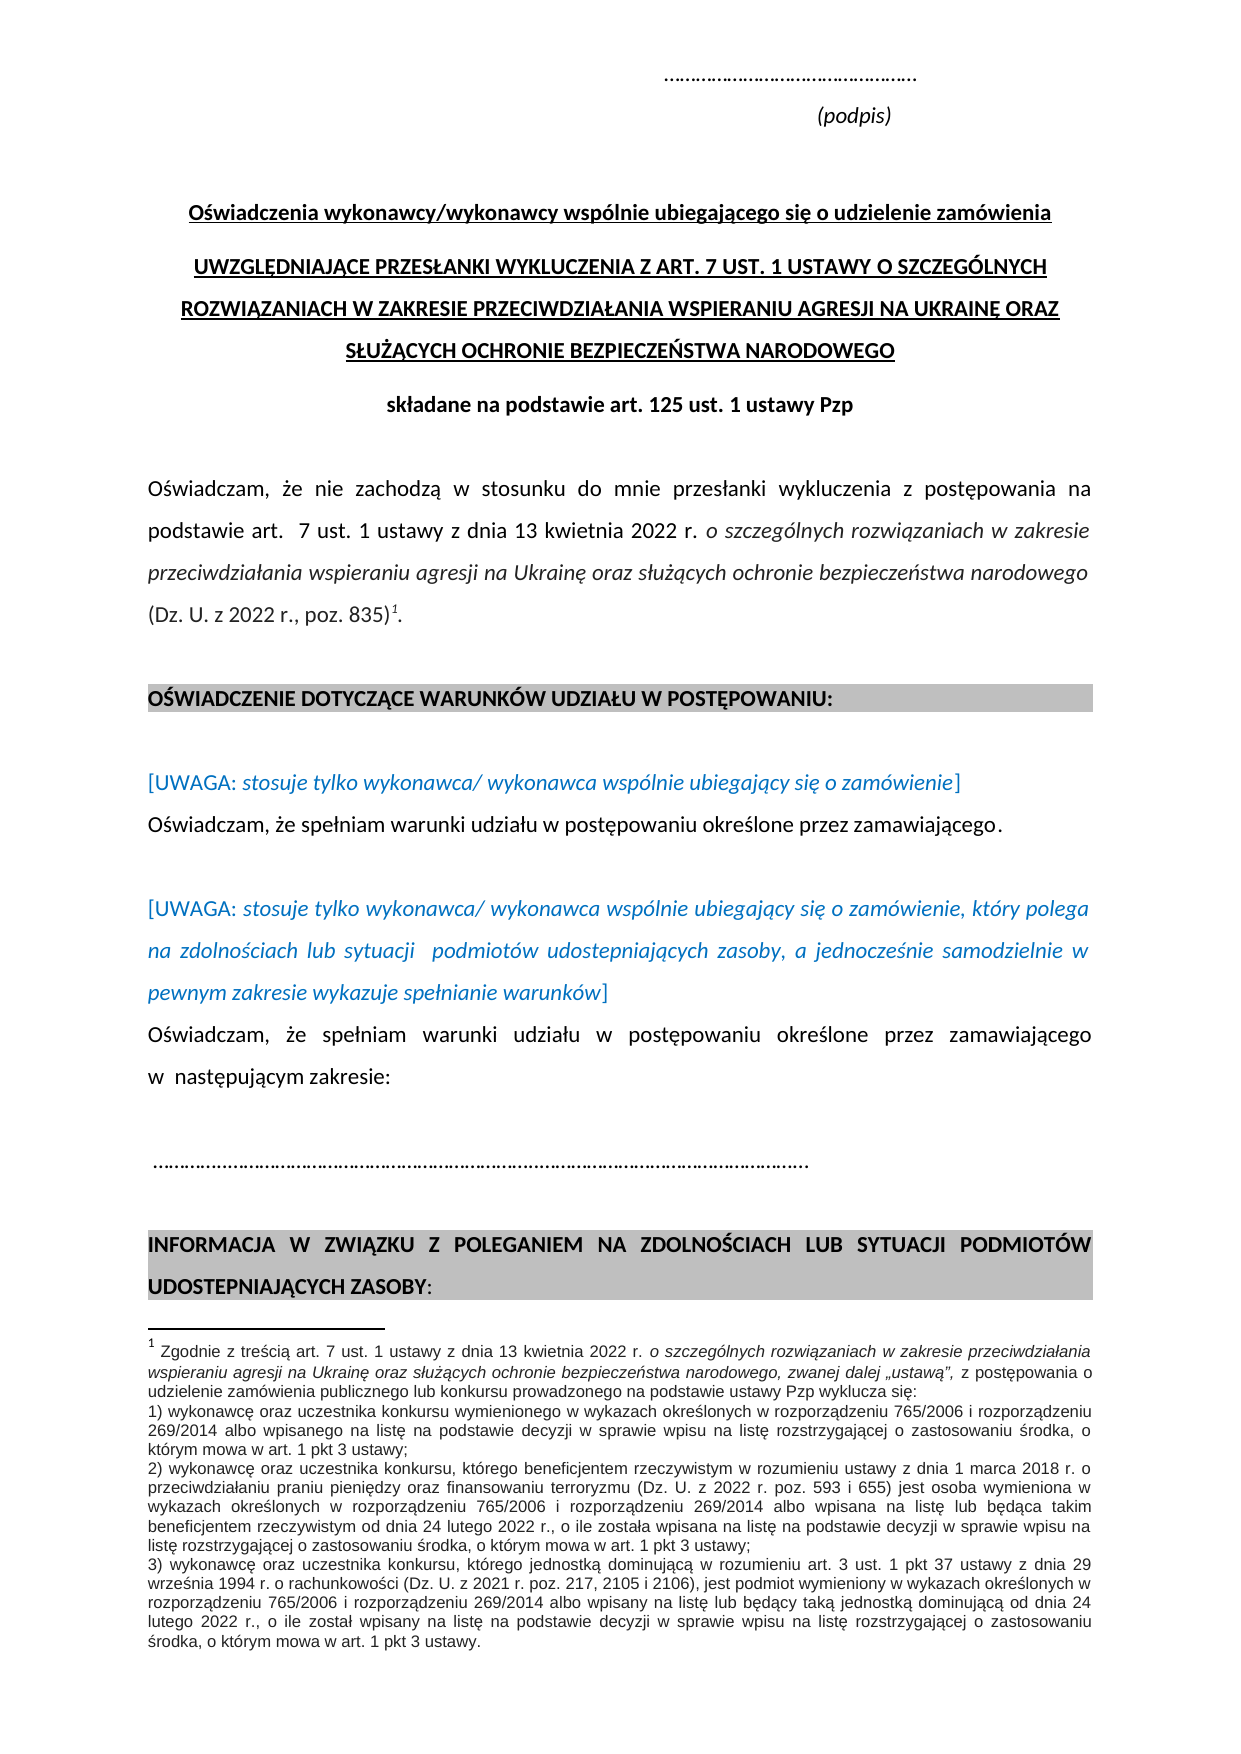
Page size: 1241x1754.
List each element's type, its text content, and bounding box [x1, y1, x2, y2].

text INFORMACJA W ZWIĄZKU Z POLEGANIEM NA ZDOLNOŚCIACH LUB SYTUACJI PODMIOTÓW UDOSTEPNIAJĄCYCH ZASOBY: [148, 1230, 1093, 1300]
text Oświadczenia wykonawcy/wykonawcy wspólnie ubiegającego się o udzielenie zamówienia [148, 198, 1093, 226]
text ………………………………………… [148, 59, 1093, 87]
text Oświadczam, że spełniam warunki udziału w postępowaniu określone przez zamawiającego. [148, 810, 1093, 838]
text (podpis) [738, 101, 1093, 129]
text Oświadczam, że nie zachodzą w stosunku do mnie przesłanki wykluczenia z postępowania na podstawie art. 7 ust. 1 ustawy z dnia 13 kwietnia 2022 r. o szczególnych rozwiązaniach w zakresie przeciwdziałania wspieraniu agresji na Ukrainę oraz służących ochronie bezpieczeństwa narodowego (Dz. U. z 2022 r., poz. 835). [148, 474, 1093, 628]
text Oświadczam, że spełniam warunki udziału w postępowaniu określone przez zamawiającego w następującym zakresie: [148, 1020, 1093, 1090]
text OŚWIADCZENIE DOTYCZĄCE WARUNKÓW UDZIAŁU W POSTĘPOWANIU: [148, 684, 1093, 712]
text …………..…………………………………………………..…………………………………………... [148, 1146, 1093, 1174]
text składane na podstawie art. 125 ust. 1 ustawy Pzp [148, 391, 1093, 418]
text [UWAGA: stosuje tylko wykonawca/ wykonawca wspólnie ubiegający się o zamówienie, który polega na zdolnościach lub sytuacji podmiotów udostepniających zasoby, a jednocześnie samodzielnie w pewnym zakresie wykazuje spełnianie warunków] [148, 894, 1093, 1006]
text UWZGLĘDNIAJĄCE PRZESŁANKI WYKLUCZENIA Z ART. 7 UST. 1 USTAWY o szczególnych rozwiązaniach w zakresie przeciwdziałania wspieraniu agresji na Ukrainę oraz służących ochronie bezpieczeństwa narodowego [148, 252, 1093, 364]
text [UWAGA: stosuje tylko wykonawca/ wykonawca wspólnie ubiegający się o zamówienie] [148, 768, 1093, 796]
